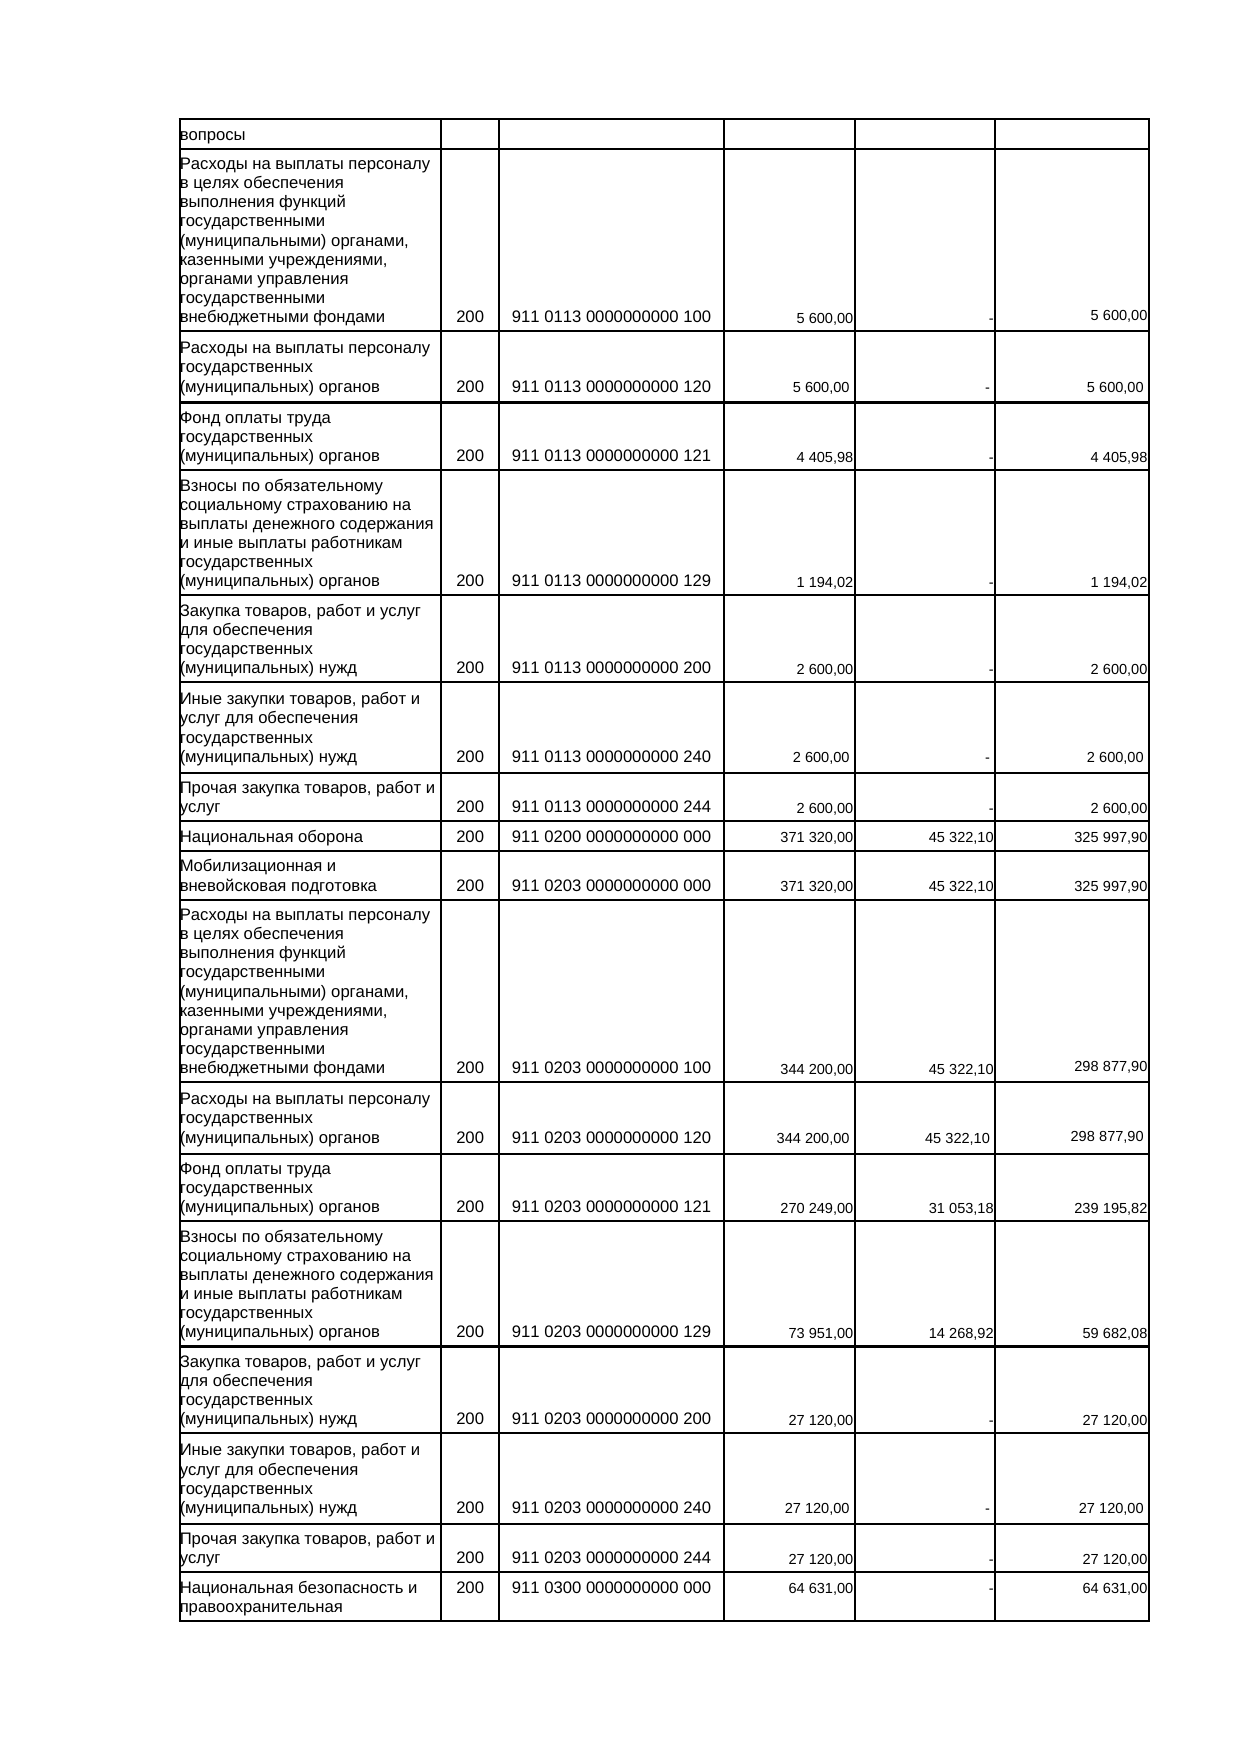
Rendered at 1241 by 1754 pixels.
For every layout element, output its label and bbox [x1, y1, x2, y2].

table_cell [500, 852, 723, 899]
table_cell [725, 852, 854, 899]
table_cell [181, 471, 440, 594]
table_cell [442, 120, 498, 148]
table_cell [725, 1155, 854, 1220]
table_cell [442, 683, 498, 772]
table_cell [725, 332, 854, 401]
table_cell [725, 822, 854, 850]
table_cell [442, 332, 498, 401]
table_cell [181, 1222, 440, 1345]
table_cell [442, 1525, 498, 1571]
table_cell [500, 332, 723, 401]
table_cell [996, 1222, 1148, 1345]
table_cell [725, 901, 854, 1081]
table_cell [181, 1434, 440, 1523]
table_cell [725, 683, 854, 772]
table_cell [996, 901, 1148, 1081]
table_cell [725, 471, 854, 594]
table_cell [442, 901, 498, 1081]
table_cell [725, 1434, 854, 1523]
table_cell [181, 150, 440, 330]
table_cell [181, 852, 440, 899]
table_cell [996, 822, 1148, 850]
table_cell [856, 683, 994, 772]
table_cell [725, 150, 854, 330]
table_cell [500, 471, 723, 594]
table_cell [856, 150, 994, 330]
table_cell [500, 150, 723, 330]
table_cell [500, 596, 723, 681]
table_cell [996, 852, 1148, 899]
table_cell [856, 1083, 994, 1153]
table_cell [181, 1357, 187, 1366]
table_cell [181, 332, 440, 401]
table_cell [856, 471, 994, 594]
table_cell [725, 1525, 854, 1571]
table_cell [856, 1573, 994, 1620]
table_cell [500, 1155, 723, 1220]
table_cell [996, 1155, 1148, 1220]
table_cell [856, 1222, 994, 1345]
table_cell [856, 852, 994, 899]
table_cell [442, 1573, 498, 1620]
table_cell [442, 852, 498, 899]
table_cell [442, 822, 498, 850]
table_cell [996, 404, 1148, 469]
table_cell [725, 1222, 854, 1345]
table_cell [725, 774, 854, 820]
table_cell [442, 1155, 498, 1220]
table_cell [181, 1348, 440, 1432]
table_cell [442, 1434, 498, 1523]
table_cell [725, 1348, 854, 1432]
table_cell [856, 404, 994, 469]
table_cell [442, 471, 498, 594]
table_cell [442, 1083, 498, 1153]
table_cell [996, 774, 1148, 820]
table_cell [856, 1155, 994, 1220]
table_cell [181, 606, 187, 615]
table_cell [856, 1348, 994, 1432]
table_cell [996, 1525, 1148, 1571]
table_cell [500, 774, 723, 820]
table_cell [442, 404, 498, 469]
table_cell [996, 332, 1148, 401]
table_cell [996, 683, 1148, 772]
table_cell [996, 1434, 1148, 1523]
table_cell [500, 1222, 723, 1345]
table_cell [181, 596, 440, 681]
table_cell [181, 404, 440, 469]
table_cell [856, 1525, 994, 1571]
table_cell [500, 120, 723, 148]
table_cell [442, 596, 498, 681]
table_cell [856, 332, 994, 401]
table_cell [500, 1525, 723, 1571]
table_cell [996, 596, 1148, 681]
table_cell [996, 150, 1148, 330]
table_cell [725, 404, 854, 469]
table_cell [181, 774, 440, 820]
table_cell [856, 822, 994, 850]
table_cell [181, 1525, 440, 1571]
table_cell [181, 1083, 440, 1153]
table_cell [725, 1083, 854, 1153]
table_cell [856, 1434, 994, 1523]
table_cell [996, 471, 1148, 594]
table_cell [500, 1348, 723, 1432]
table_cell [442, 1222, 498, 1345]
table_cell [500, 822, 723, 850]
table_cell [856, 120, 994, 148]
table_cell [500, 1573, 723, 1620]
table_cell [725, 1573, 854, 1620]
table_cell [725, 596, 854, 681]
table_cell [442, 150, 498, 330]
table_cell [181, 901, 440, 1081]
table_cell [996, 1348, 1148, 1432]
table_cell [500, 683, 723, 772]
table_cell [856, 774, 994, 820]
table_cell [442, 774, 498, 820]
table_cell [856, 901, 994, 1081]
table_cell [500, 404, 723, 469]
table_cell [996, 120, 1148, 148]
table_cell [500, 1434, 723, 1523]
table_cell [856, 596, 994, 681]
table_cell [725, 120, 854, 148]
table_cell [181, 683, 440, 772]
table_cell [181, 1155, 440, 1220]
table_cell [181, 822, 440, 850]
table_cell [181, 120, 440, 148]
table_cell [442, 1348, 498, 1432]
table_cell [500, 1083, 723, 1153]
table_cell [996, 1573, 1148, 1620]
table_cell [181, 1573, 440, 1620]
table_cell [500, 901, 723, 1081]
table_cell [996, 1083, 1148, 1153]
